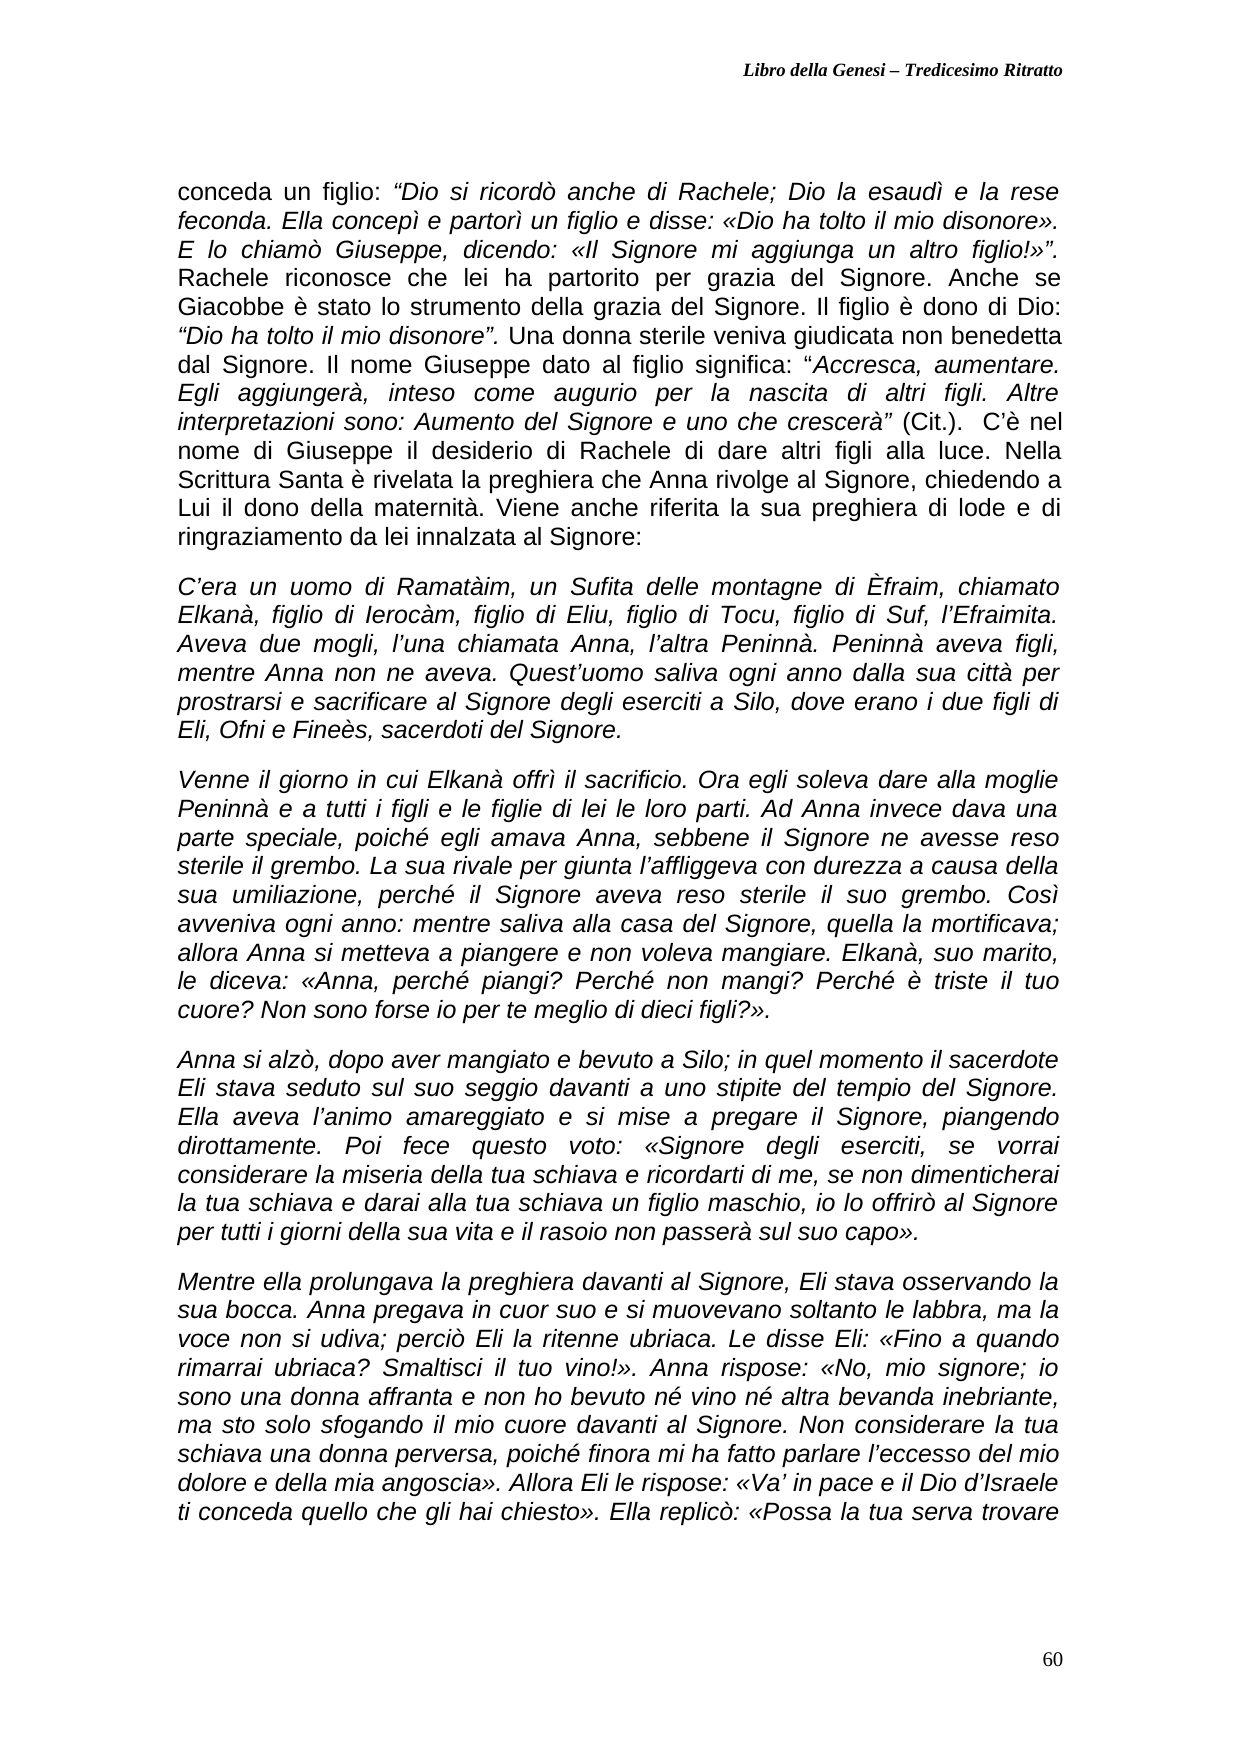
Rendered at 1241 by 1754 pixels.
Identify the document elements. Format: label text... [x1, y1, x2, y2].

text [177, 1267, 1063, 1526]
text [177, 177, 1063, 551]
text C’era un uomo di Ramatàim, un Sufita delle montagne di Èfraim, chiamato Elkanà, figlio di Ierocàm, figlio di Eliu, figlio di Tocu, figlio di Suf, l’Efraimita. Aveva due mogli, l’una chiamata Anna, l’altra Peninnà. Peninnà aveva figli, mentre Anna non ne aveva. Quest’uomo saliva ogni anno dalla sua città per prostrarsi e sacrificare al Signore degli eserciti a Silo, dove erano i due figli di Eli, Ofni e Fineès, sacerdoti del Signore. [177, 572, 1063, 744]
text Anna si alzò, dopo aver mangiato e bevuto a Silo; in quel momento il sacerdote Eli stava seduto sul suo seggio davanti a uno stipite del tempio del Signore. Ella aveva l’animo amareggiato e si mise a pregare il Signore, piangendo dirottamente. Poi fece questo voto: «Signore degli eserciti, se vorrai considerare la miseria della tua schiava e ricordarti di me, se non dimenticherai la tua schiava e darai alla tua schiava un figlio maschio, io lo offrirò al Signore per tutti i giorni della sua vita e il rasoio non passerà sul suo capo». [177, 1045, 1063, 1246]
text Venne il giorno in cui Elkanà offrì il sacrificio. Ora egli soleva dare alla moglie Peninnà e a tutti i figli e le figlie di lei le loro parti. Ad Anna invece dava una parte speciale, poiché egli amava Anna, sebbene il Signore ne avesse reso sterile il grembo. La sua rivale per giunta l’affliggeva con durezza a causa della sua umiliazione, perché il Signore aveva reso sterile il suo grembo. Così avveniva ogni anno: mentre saliva alla casa del Signore, quella la mortificava; allora Anna si metteva a piangere e non voleva mangiare. Elkanà, suo marito, le diceva: «Anna, perché piangi? Perché non mangi? Perché è triste il tuo cuore? Non sono forse io per te meglio di dieci figli?». [177, 765, 1063, 1024]
